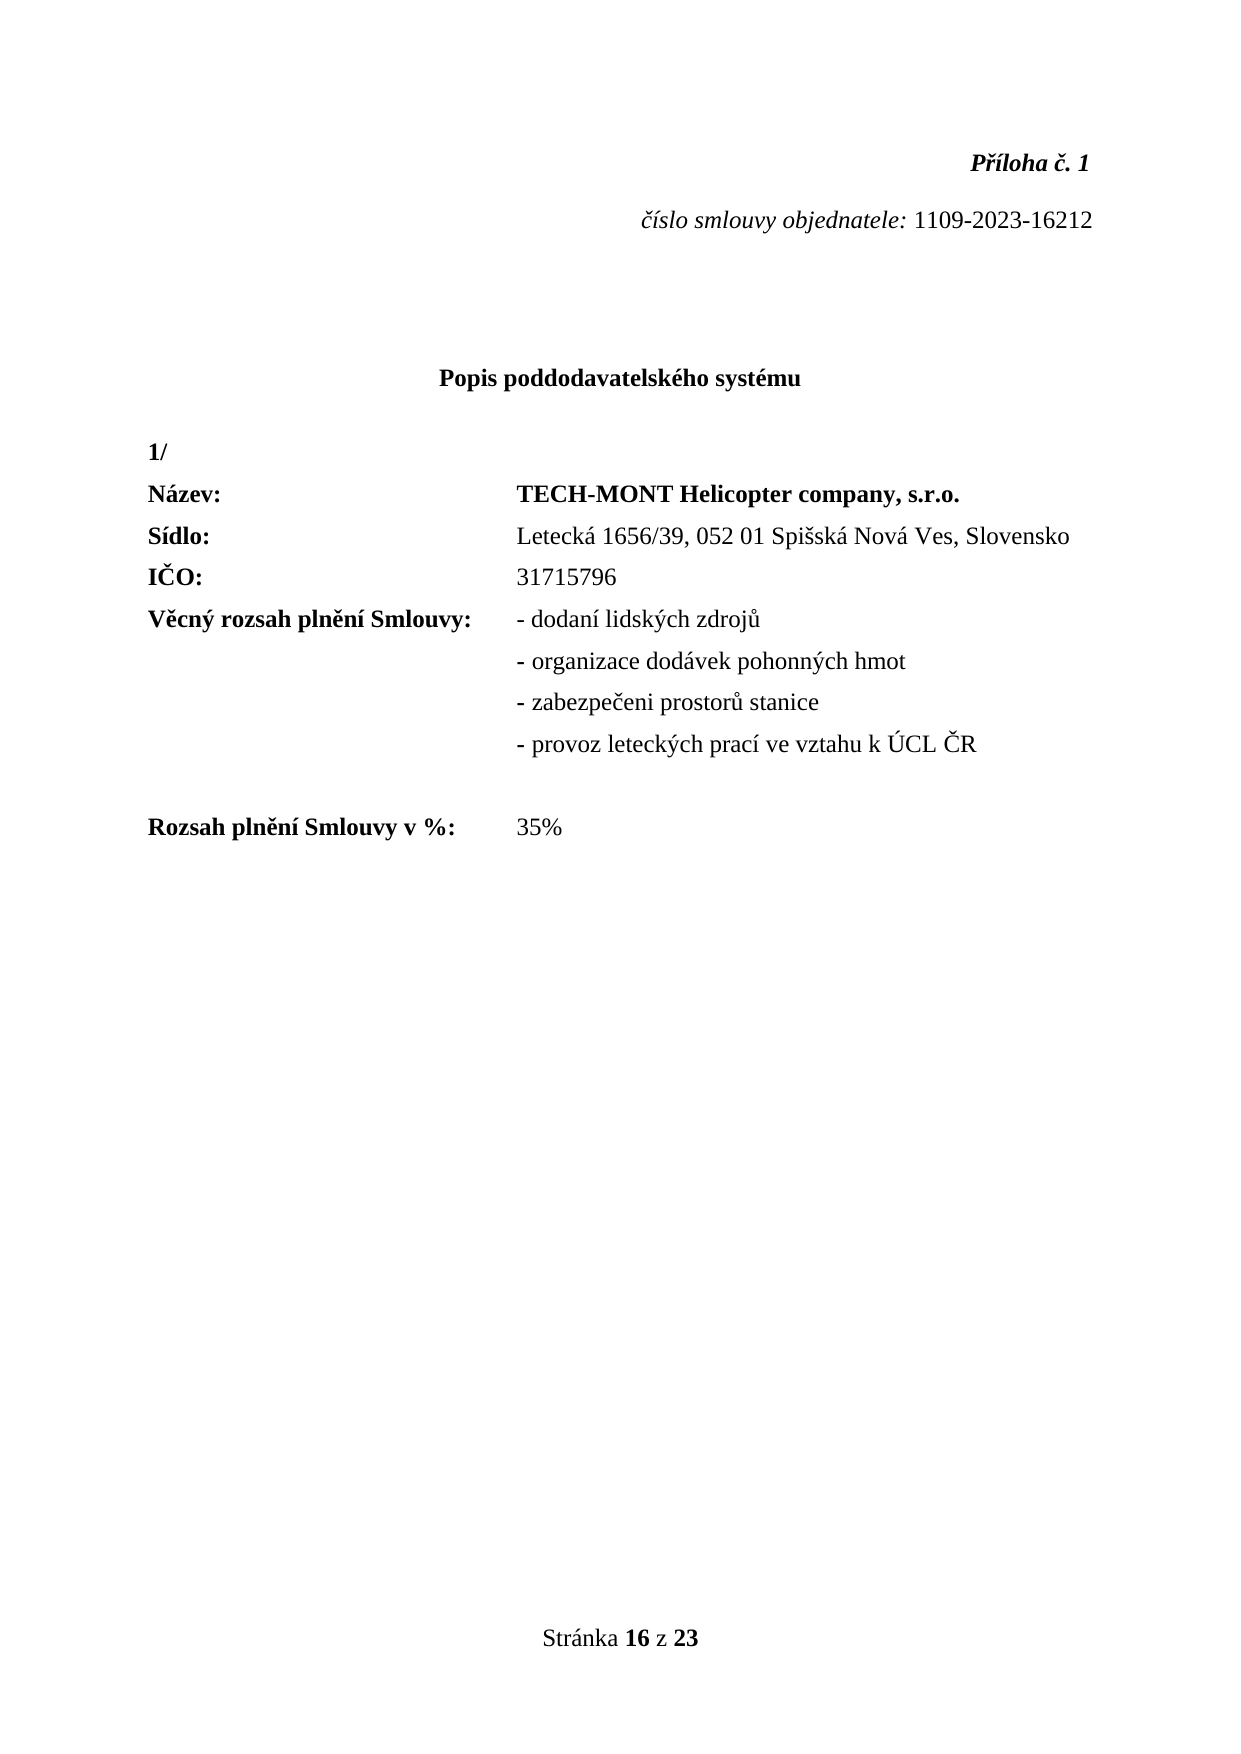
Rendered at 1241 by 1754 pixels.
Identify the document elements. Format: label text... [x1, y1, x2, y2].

text Příloha č. 1 [148, 148, 1093, 176]
text Věcný rozsah plnění Smlouvy: - dodaní lidských zdrojů [148, 604, 1093, 633]
list organizace dodávek pohonných hmot [516, 646, 1093, 675]
text Název: TECH-MONT Helicopter company, s.r.o. [148, 479, 1093, 508]
text IČO: 31715796 [148, 562, 1093, 592]
text Sídlo: Letecká 1656/39, 052 01 Spišská Nová Ves, Slovensko [148, 521, 1093, 550]
text 1/ [148, 437, 1093, 467]
text Rozsah plnění Smlouvy v %: 35% [148, 812, 1093, 842]
list zabezpečeni prostorů stanice [516, 687, 1093, 717]
title číslo smlouvy objednatele: 1109-2023-16212 [148, 205, 1093, 234]
list provoz leteckých prací ve vztahu k ÚCL ČR [516, 729, 1093, 758]
text Popis poddodavatelského systému [148, 363, 1093, 392]
